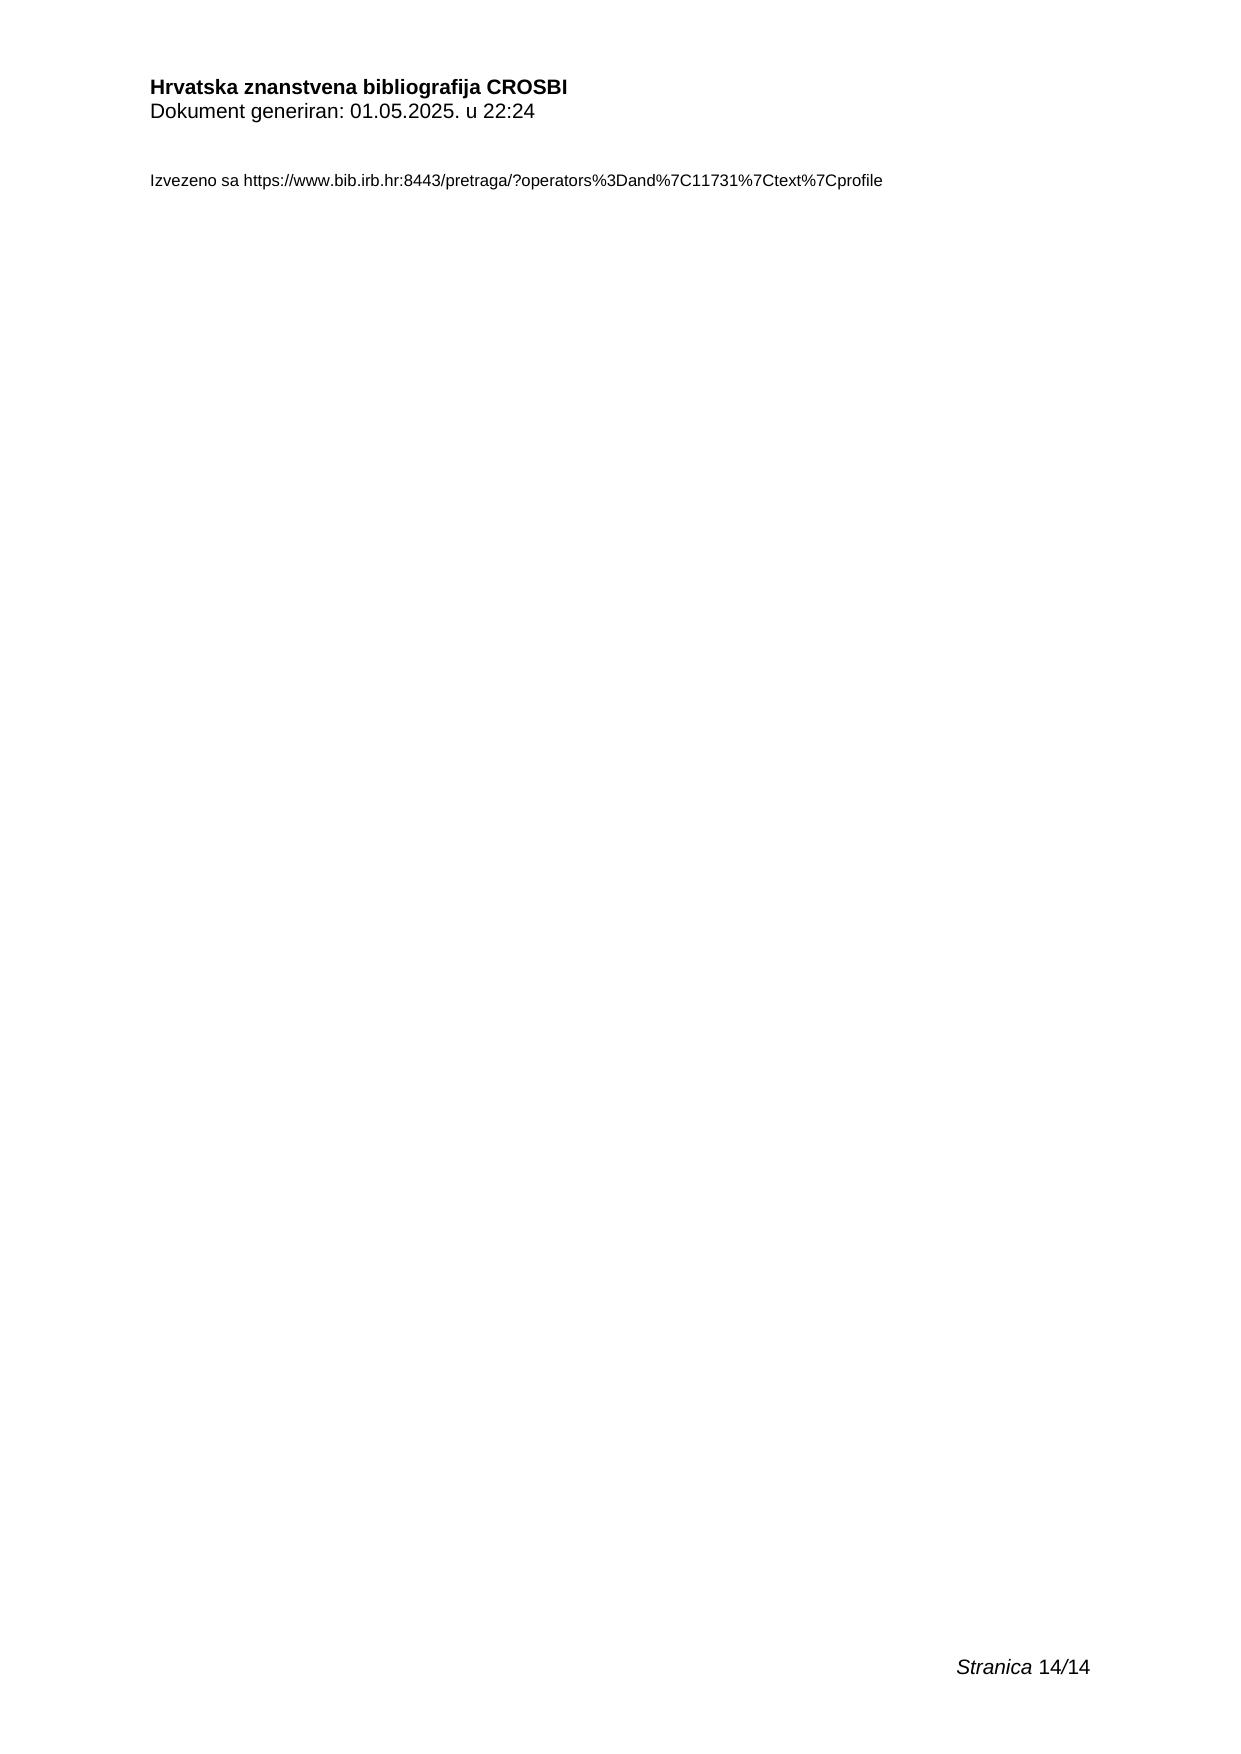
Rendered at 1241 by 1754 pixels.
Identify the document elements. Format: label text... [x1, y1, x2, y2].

text Izvezeno sa https://www.bib.irb.hr:8443/pretraga/?operators%3Dand%7C11731%7Ctext%7Cprofile [150, 171, 1090, 190]
